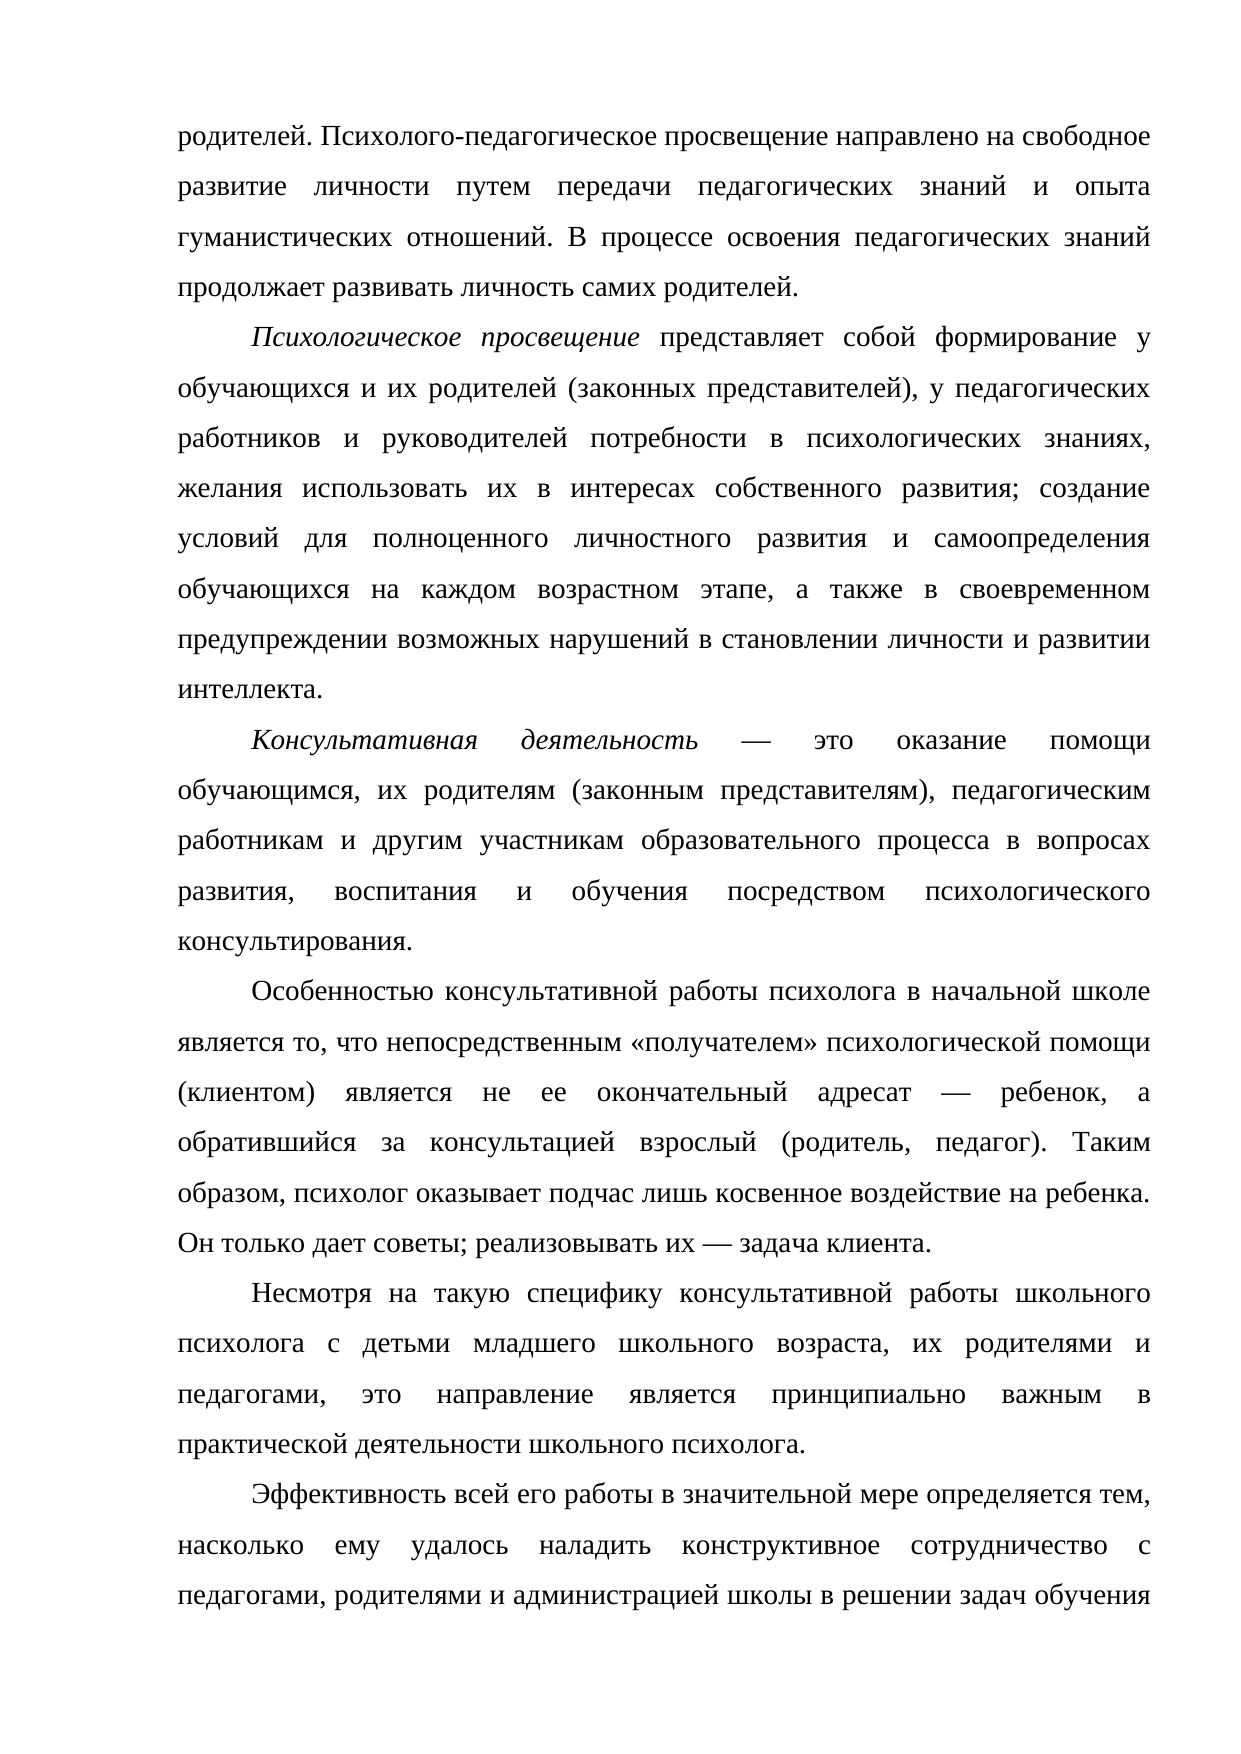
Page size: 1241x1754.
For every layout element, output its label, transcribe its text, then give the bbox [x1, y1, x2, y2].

text Консультативная деятельность — это оказание помощи обучающимся, их родителям (законным представителям), педагогическим работникам и другим участникам образовательного процесса в вопросах развития, воспитания и обучения посредством психологического консультирования. [177, 722, 1152, 957]
text Психологическое просвещение представляет собой формирование у обучающихся и их родителей (законных представителей), у педагогических работников и руководителей потребности в психологических знаниях, желания использовать их в интересах собственного развития; создание условий для полноценного личностного развития и самоопределения обучающихся на каждом возрастном этапе, а также в своевременном предупреждении возможных нарушений в становлении личности и развитии интеллекта. [177, 319, 1152, 705]
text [177, 1477, 1152, 1611]
text Несмотря на такую специфику консультативной работы школьного психолога с детьми младшего школьного возраста, их родителями и педагогами, это направление является принципиально важным в практической деятельности школьного психолога. [177, 1275, 1152, 1460]
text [177, 118, 1152, 303]
text Особенностью консультативной работы психолога в начальной школе является то, что непосредственным «получателем» психологической помощи (клиентом) является не ее окончательный адресат — ребенок, а обратившийся за консультацией взрослый (родитель, педагог). Таким образом, психолог оказывает подчас лишь косвенное воздействие на ребенка. Он только дает советы; реализовывать их — задача клиента. [177, 973, 1152, 1258]
